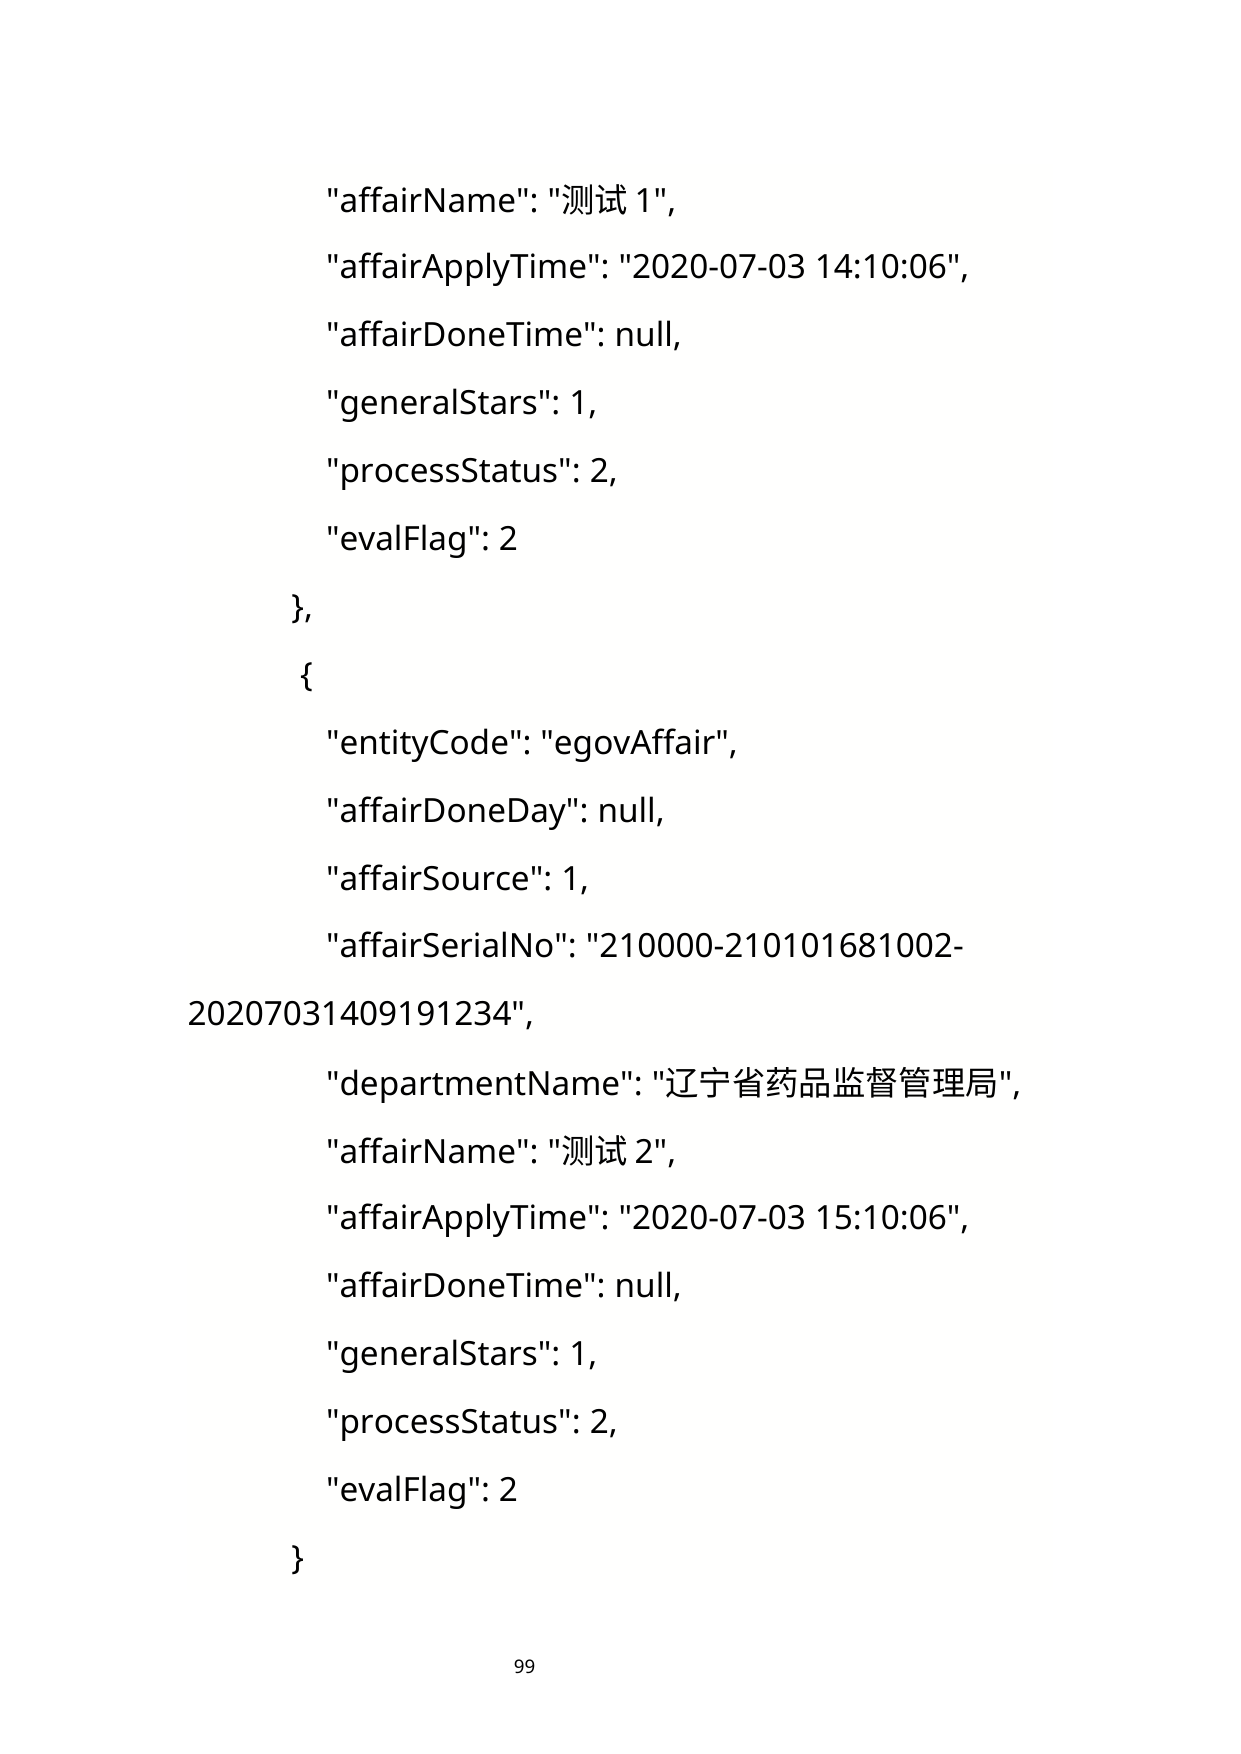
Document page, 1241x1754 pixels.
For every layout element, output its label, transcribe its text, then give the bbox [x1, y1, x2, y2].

text "affairDoneDay": null, [187, 775, 1053, 843]
text "evalFlag": 2 [187, 503, 1053, 571]
text "affairName": "测试1", [187, 164, 1053, 232]
text "entityCode": "egovAffair", [187, 707, 1053, 775]
text "affairApplyTime": "2020-07-03 15:10:06", [187, 1183, 1053, 1251]
text "affairSerialNo": "210000-210101681002-20207031409191234", [187, 911, 1053, 1047]
text "affairDoneTime": null, [187, 300, 1053, 368]
text } [187, 1522, 1053, 1590]
text "processStatus": 2, [187, 1386, 1053, 1454]
text "affairApplyTime": "2020-07-03 14:10:06", [187, 232, 1053, 300]
text "affairSource": 1, [187, 843, 1053, 911]
text { [187, 639, 1053, 707]
text }, [187, 571, 1053, 639]
text "affairDoneTime": null, [187, 1251, 1053, 1318]
text "affairName": "测试2", [187, 1115, 1053, 1183]
text "evalFlag": 2 [187, 1454, 1053, 1522]
text "generalStars": 1, [187, 1318, 1053, 1386]
text "departmentName": "辽宁省药品监督管理局", [187, 1047, 1053, 1115]
text "processStatus": 2, [187, 436, 1053, 503]
text "generalStars": 1, [187, 368, 1053, 436]
